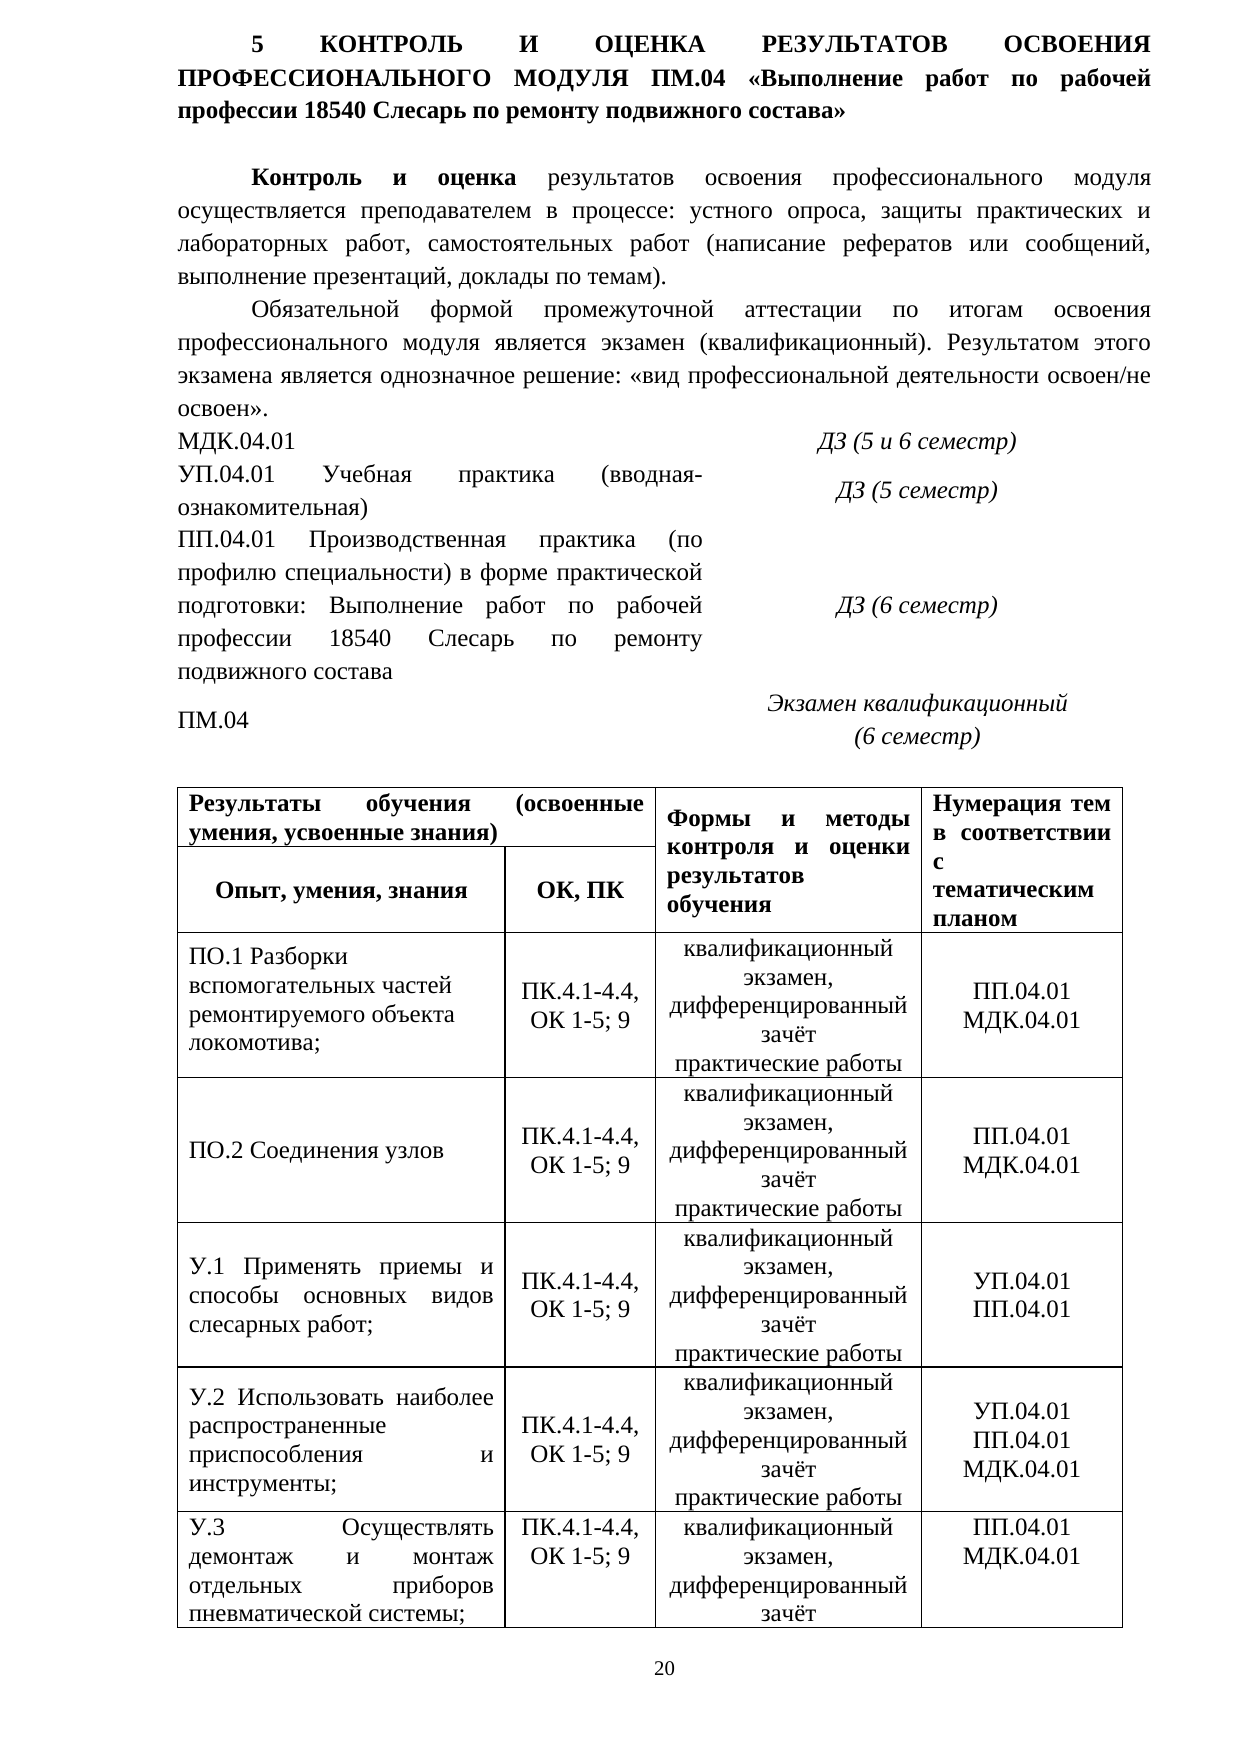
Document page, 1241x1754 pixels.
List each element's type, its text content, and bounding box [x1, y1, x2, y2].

table_header Результаты обучения (освоенные умения, усвоенные знания) [178, 788, 655, 846]
text 5 Контроль и оценка результатов освоения профессионального модуля ПМ.04 «Выполнение работ по рабочей профессии 18540 Слесарь по ремонту подвижного состава» [177, 29, 1152, 124]
text Контроль и оценка результатов освоения профессионального модуля осуществляется преподавателем в процессе: устного опроса, защиты практических и лабораторных работ, самостоятельных работ (написание рефератов или сообщений, выполнение презентаций, доклады по темам). [177, 162, 1152, 290]
table_cell ПО.2 Соединения узлов [178, 1078, 504, 1222]
table_cell Опыт, умения, знания [178, 847, 504, 932]
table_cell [178, 1512, 504, 1627]
table_cell Экзамен квалификационный (6 семестр) [714, 688, 1121, 754]
table_cell ОК, ПК [506, 847, 655, 932]
text Обязательной формой промежуточной аттестации по итогам освоения профессионального модуля является экзамен (квалификационный). Результатом этого экзамена является однозначное решение: «вид профессиональной деятельности освоен/не освоен». [177, 294, 1152, 422]
table_cell УП.04.01 ПП.04.01 [922, 1223, 1122, 1366]
table_cell ПК.4.1-4.4, ОК 1-5; 9 [506, 933, 655, 1077]
table_cell УП.04.01 Учебная практика (вводная-ознакомительная) [166, 459, 714, 524]
table_header Нумерация тем в соответствии с тематическим планом [922, 788, 1122, 932]
table_cell ПП.04.01 МДК.04.01 [922, 933, 1122, 1077]
table_header МДК.04.01 [166, 426, 714, 459]
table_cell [506, 1512, 655, 1627]
table_header ДЗ (5 и 6 семестр) [714, 426, 1121, 459]
table_cell ДЗ (5 семестр) [714, 459, 1121, 524]
table_cell УП.04.01 ПП.04.01 МДК.04.01 [922, 1368, 1122, 1511]
table_cell ПМ.04 [166, 688, 714, 754]
table_cell ПК.4.1-4.4, ОК 1-5; 9 [506, 1078, 655, 1222]
table_cell ПП.04.01 МДК.04.01 [922, 1078, 1122, 1222]
table_cell квалификационный экзамен, дифференцированный зачёт практические работы [656, 1223, 921, 1366]
table_cell ПК.4.1-4.4, ОК 1-5; 9 [506, 1368, 655, 1511]
table_cell У.1 Применять приемы и способы основных видов слесарных работ; [178, 1223, 504, 1366]
table_header Формы и методы контроля и оценки результатов обучения [656, 788, 921, 932]
table_cell ПП.04.01 Производственная практика (по профилю специальности) в форме практической подготовки: Выполнение работ по рабочей профессии 18540 Слесарь по ремонту подвижного состава [166, 524, 714, 688]
table_cell квалификационный экзамен, дифференцированный зачёт практические работы [656, 933, 921, 1077]
table_cell ПО.1 Разборки вспомогательных частей ремонтируемого объекта локомотива; [178, 933, 504, 1077]
table_cell У.2 Использовать наиболее распространенные приспособления и инструменты; [178, 1368, 504, 1511]
table_cell ПК.4.1-4.4, ОК 1-5; 9 [506, 1223, 655, 1366]
table_cell ПП.04.01 МДК.04.01 [922, 1512, 1122, 1627]
table_cell квалификационный экзамен, дифференцированный зачёт практические работы [656, 1368, 921, 1511]
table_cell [656, 1512, 921, 1627]
table_cell квалификационный экзамен, дифференцированный зачёт практические работы [656, 1078, 921, 1222]
table_cell ДЗ (6 семестр) [714, 524, 1121, 688]
